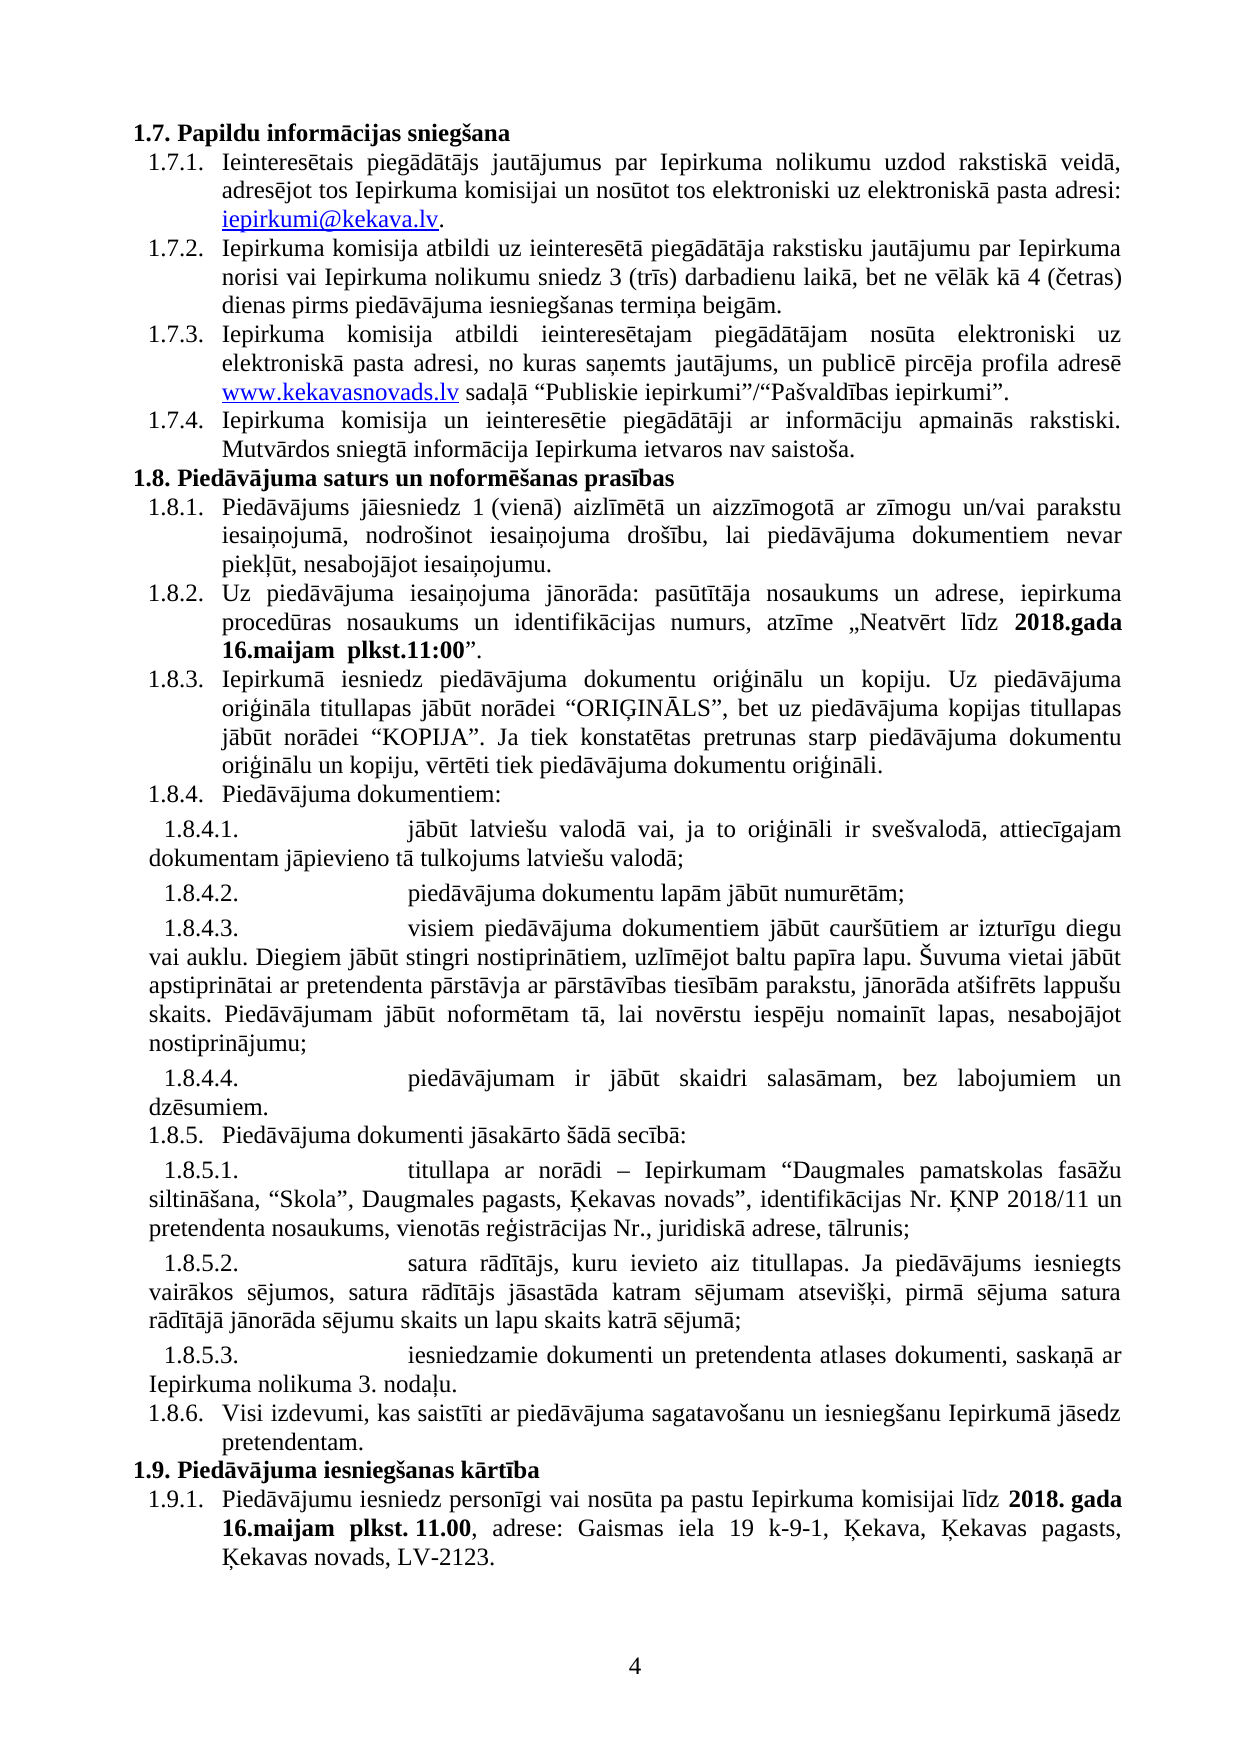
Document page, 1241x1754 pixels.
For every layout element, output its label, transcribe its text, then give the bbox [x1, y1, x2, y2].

subtitle Uz piedāvājuma iesaiņojuma jānorāda: pasūtītāja nosaukums un adrese, iepirkuma procedūras nosaukums un identifikācijas numurs, atzīme „Neatvērt līdz 2018.gada 16.maijam plkst.11:00”. [148, 578, 1122, 664]
subtitle Piedāvājumu iesniedz personīgi vai nosūta pa pastu Iepirkuma komisijai līdz 2018. gada 16.maijam plkst. 11.00, adrese: Gaismas iela 19 k-9-1, Ķekava, Ķekavas pagasts, Ķekavas novads, LV-2123. [148, 1484, 1122, 1571]
subtitle piedāvājumam ir jābūt skaidri salasāmam, bez labojumiem un dzēsumiem. [149, 1063, 1122, 1121]
subtitle Piedāvājuma dokumentiem: [148, 779, 1122, 808]
subtitle Visi izdevumi, kas saistīti ar piedāvājuma sagatavošanu un iesniegšanu Iepirkumā jāsedz pretendentam. [148, 1398, 1122, 1456]
subtitle Ieinteresētais piegādātājs jautājumus par Iepirkuma nolikumu uzdod rakstiskā veidā, adresējot tos Iepirkuma komisijai un nosūtot tos elektroniski uz elektroniskā pasta adresi: iepirkumi@kekava.lv. [148, 147, 1122, 233]
subtitle iesniedzamie dokumenti un pretendenta atlases dokumenti, saskaņā ar Iepirkuma nolikuma 3. nodaļu. [149, 1341, 1122, 1398]
subtitle Iepirkuma komisija atbildi ieinteresētajam piegādātājam nosūta elektroniski uz elektroniskā pasta adresi, no kuras saņemts jautājums, un publicē pircēja profila adresē www.kekavasnovads.lv sadaļā “Publiskie iepirkumi”/“Pašvaldības iepirkumi”. [148, 319, 1122, 406]
subtitle Piedāvājuma iesniegšanas kārtība [133, 1456, 1122, 1484]
subtitle jābūt latviešu valodā vai, ja to oriģināli ir svešvalodā, attiecīgajam dokumentam jāpievieno tā tulkojums latviešu valodā; [149, 814, 1122, 872]
subtitle Iepirkumā iesniedz piedāvājuma dokumentu oriģinālu un kopiju. Uz piedāvājuma oriģināla titullapas jābūt norādei “ORIĢINĀLS”, bet uz piedāvājuma kopijas titullapas jābūt norādei “KOPIJA”. Ja tiek konstatētas pretrunas starp piedāvājuma dokumentu oriģinālu un kopiju, vērtēti tiek piedāvājuma dokumentu oriģināli. [148, 664, 1122, 779]
subtitle Piedāvājuma dokumenti jāsakārto šādā secībā: [148, 1121, 1122, 1149]
subtitle Piedāvājums jāiesniedz 1 (vienā) aizlīmētā un aizzīmogotā ar zīmogu un/vai parakstu iesaiņojumā, nodrošinot iesaiņojuma drošību, lai piedāvājuma dokumentiem nevar piekļūt, nesabojājot iesaiņojumu. [148, 492, 1122, 578]
subtitle Piedāvājuma saturs un noformēšanas prasības [133, 463, 1122, 492]
subtitle titullapa ar norādi – Iepirkumam “Daugmales pamatskolas fasāžu siltināšana, “Skola”, Daugmales pagasts, Ķekavas novads”, identifikācijas Nr. ĶNP 2018/11 un pretendenta nosaukums, vienotās reģistrācijas Nr., juridiskā adrese, tālrunis; [149, 1156, 1122, 1242]
subtitle Iepirkuma komisija un ieinteresētie piegādātāji ar informāciju apmainās rakstiski. Mutvārdos sniegtā informācija Iepirkuma ietvaros nav saistoša. [148, 406, 1122, 463]
subtitle Iepirkuma komisija atbildi uz ieinteresētā piegādātāja rakstisku jautājumu par Iepirkuma norisi vai Iepirkuma nolikumu sniedz 3 (trīs) darbadienu laikā, bet ne vēlāk kā 4 (četras) dienas pirms piedāvājuma iesniegšanas termiņa beigām. [148, 233, 1122, 319]
subtitle Papildu informācijas sniegšana [133, 118, 1122, 147]
subtitle piedāvājuma dokumentu lapām jābūt numurētām; [149, 878, 1122, 907]
subtitle visiem piedāvājuma dokumentiem jābūt cauršūtiem ar izturīgu diegu vai auklu. Diegiem jābūt stingri nostiprinātiem, uzlīmējot baltu papīra lapu. Šuvuma vietai jābūt apstiprinātai ar pretendenta pārstāvja ar pārstāvības tiesībām parakstu, jānorāda atšifrēts lappušu skaits. Piedāvājumam jābūt noformētam tā, lai novērstu iespēju nomainīt lapas, nesabojājot nostiprinājumu; [149, 913, 1122, 1057]
subtitle satura rādītājs, kuru ievieto aiz titullapas. Ja piedāvājums iesniegts vairākos sējumos, satura rādītājs jāsastāda katram sējumam atsevišķi, pirmā sējuma satura rādītājā jānorāda sējumu skaits un lapu skaits katrā sējumā; [149, 1248, 1122, 1334]
